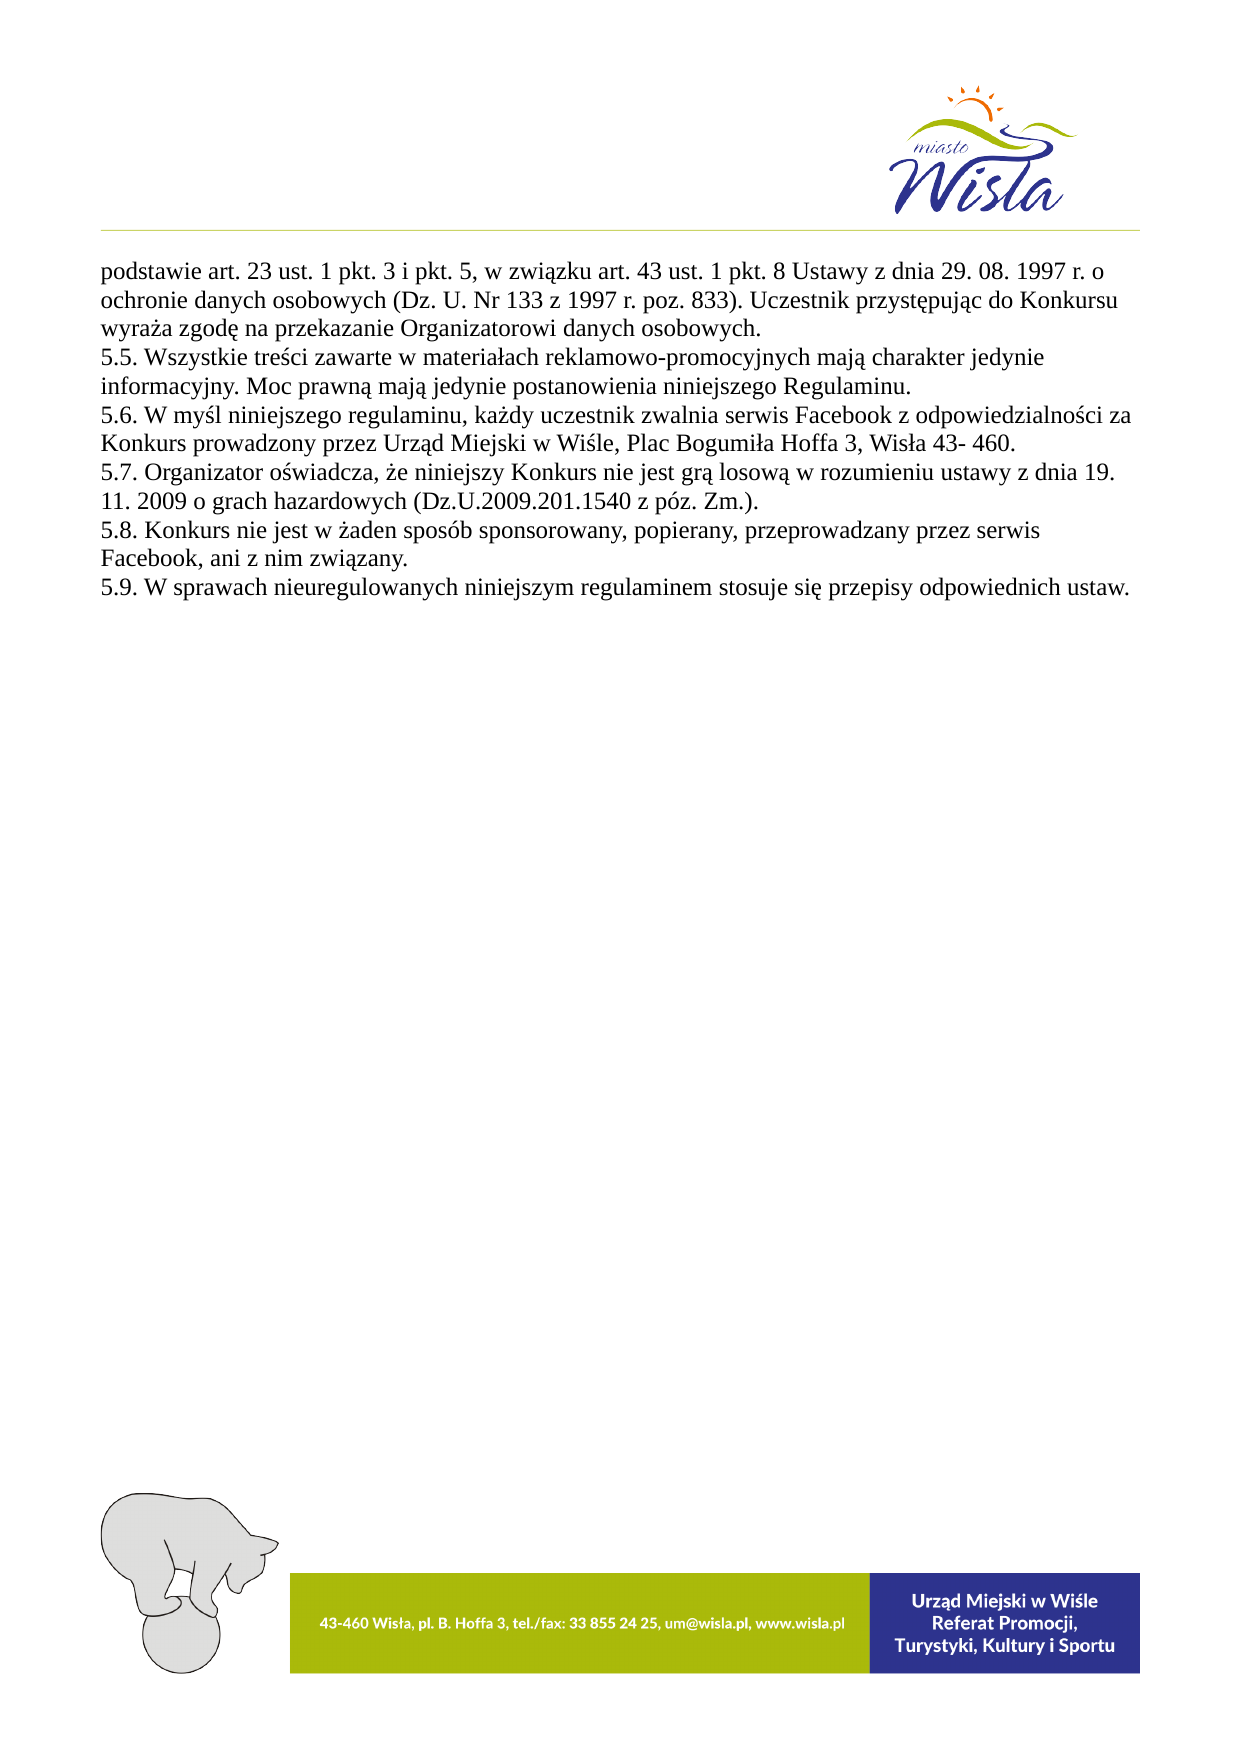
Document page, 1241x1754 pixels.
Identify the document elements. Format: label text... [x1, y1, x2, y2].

picture [100, 1493, 1140, 1674]
text 5.5. Wszystkie treści zawarte w materiałach reklamowo-promocyjnych mają charakter jedynie informacyjny. Moc prawną mają jedynie postanowienia niniejszego Regulaminu. [100, 342, 1140, 400]
text 5.8. Konkurs nie jest w żaden sposób sponsorowany, popierany, przeprowadzany przez serwis Facebook, ani z nim związany. [100, 515, 1140, 572]
picture [100, 85, 1140, 231]
text 5.6. W myśl niniejszego regulaminu, każdy uczestnik zwalnia serwis Facebook z odpowiedzialności za Konkurs prowadzony przez Urząd Miejski w Wiśle, Plac Bogumiła Hoffa 3, Wisła 43- 460. [100, 400, 1140, 457]
text 5.7. Organizator oświadcza, że niniejszy Konkurs nie jest grą losową w rozumieniu ustawy z dnia 19. 11. 2009 o grach hazardowych (Dz.U.2009.201.1540 z póz. Zm.). [100, 457, 1140, 515]
text 5.9. W sprawach nieuregulowanych niniejszym regulaminem stosuje się przepisy odpowiednich ustaw. [100, 572, 1140, 601]
